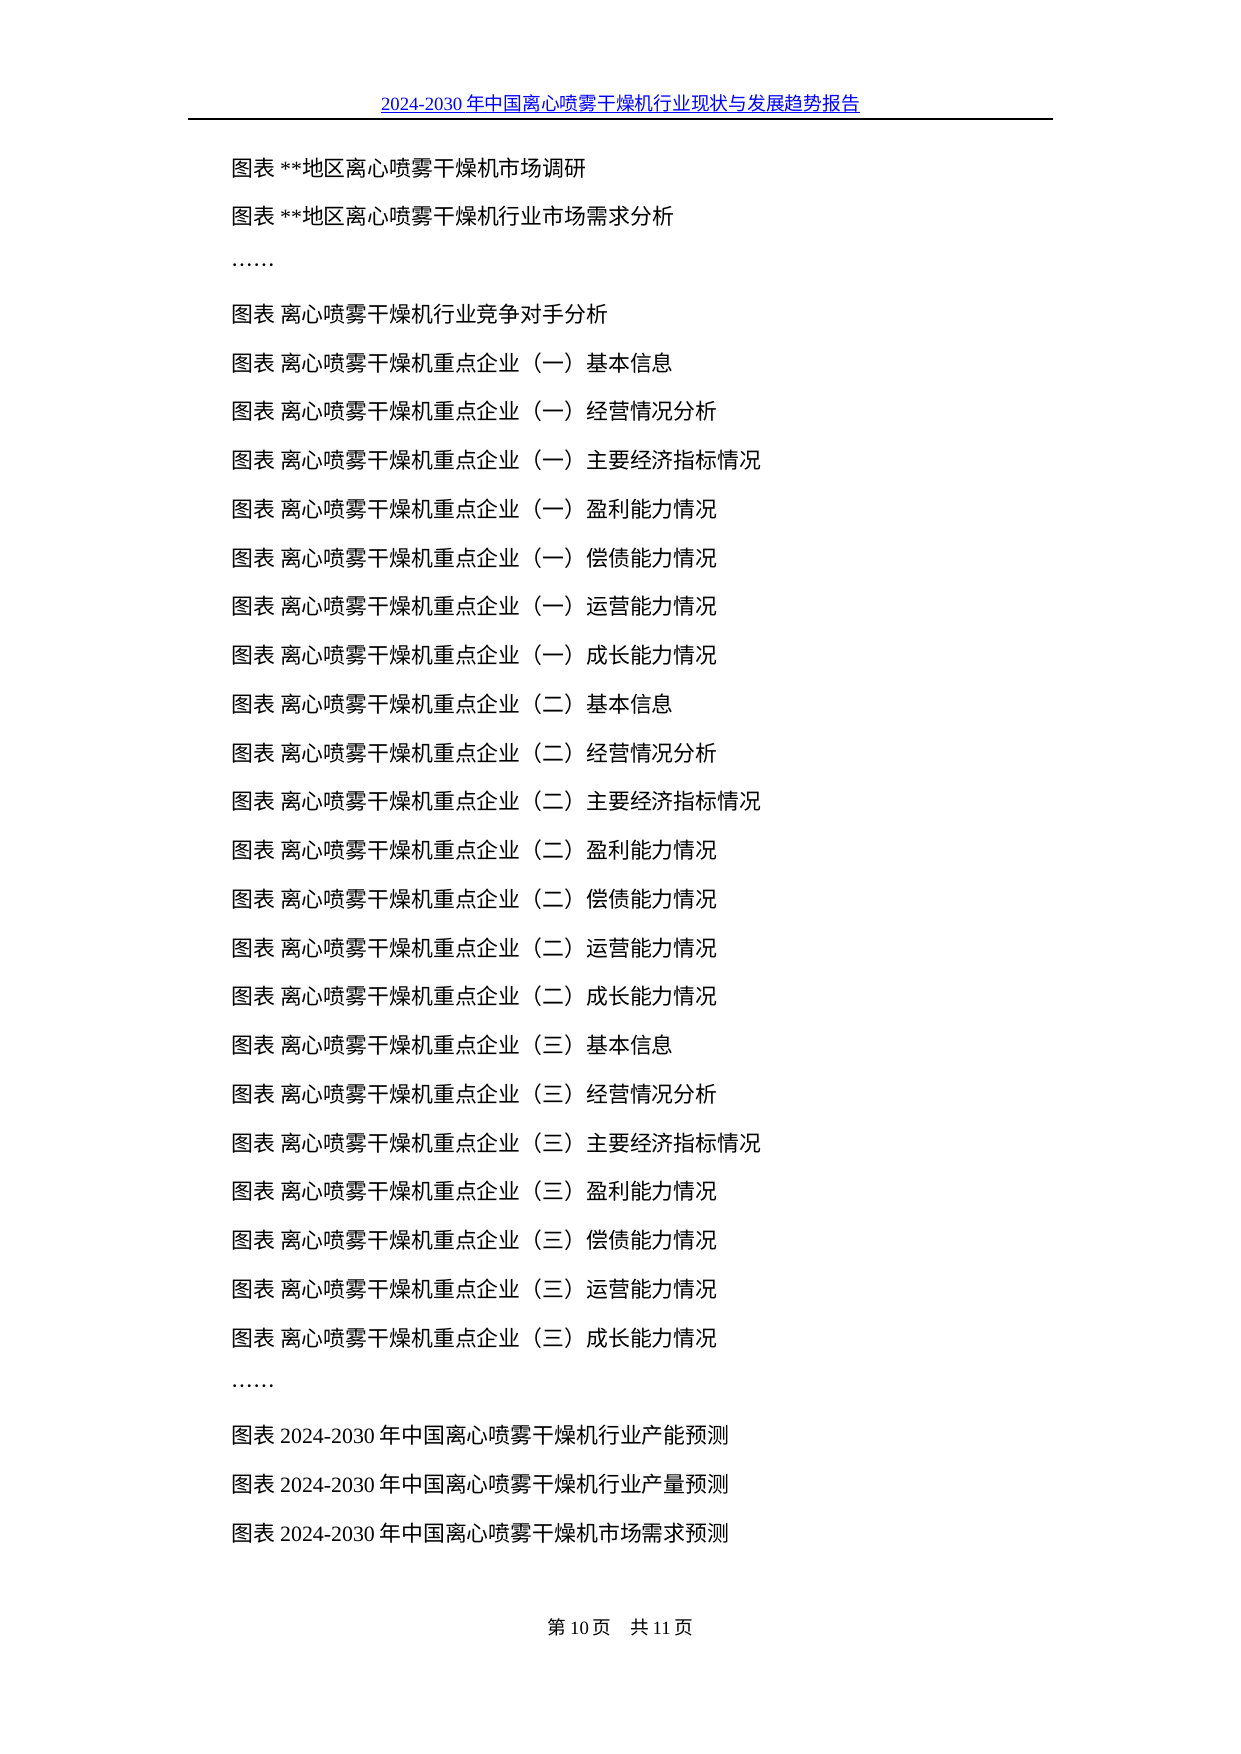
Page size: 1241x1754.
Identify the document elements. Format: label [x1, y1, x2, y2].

text [187, 150, 1053, 1548]
